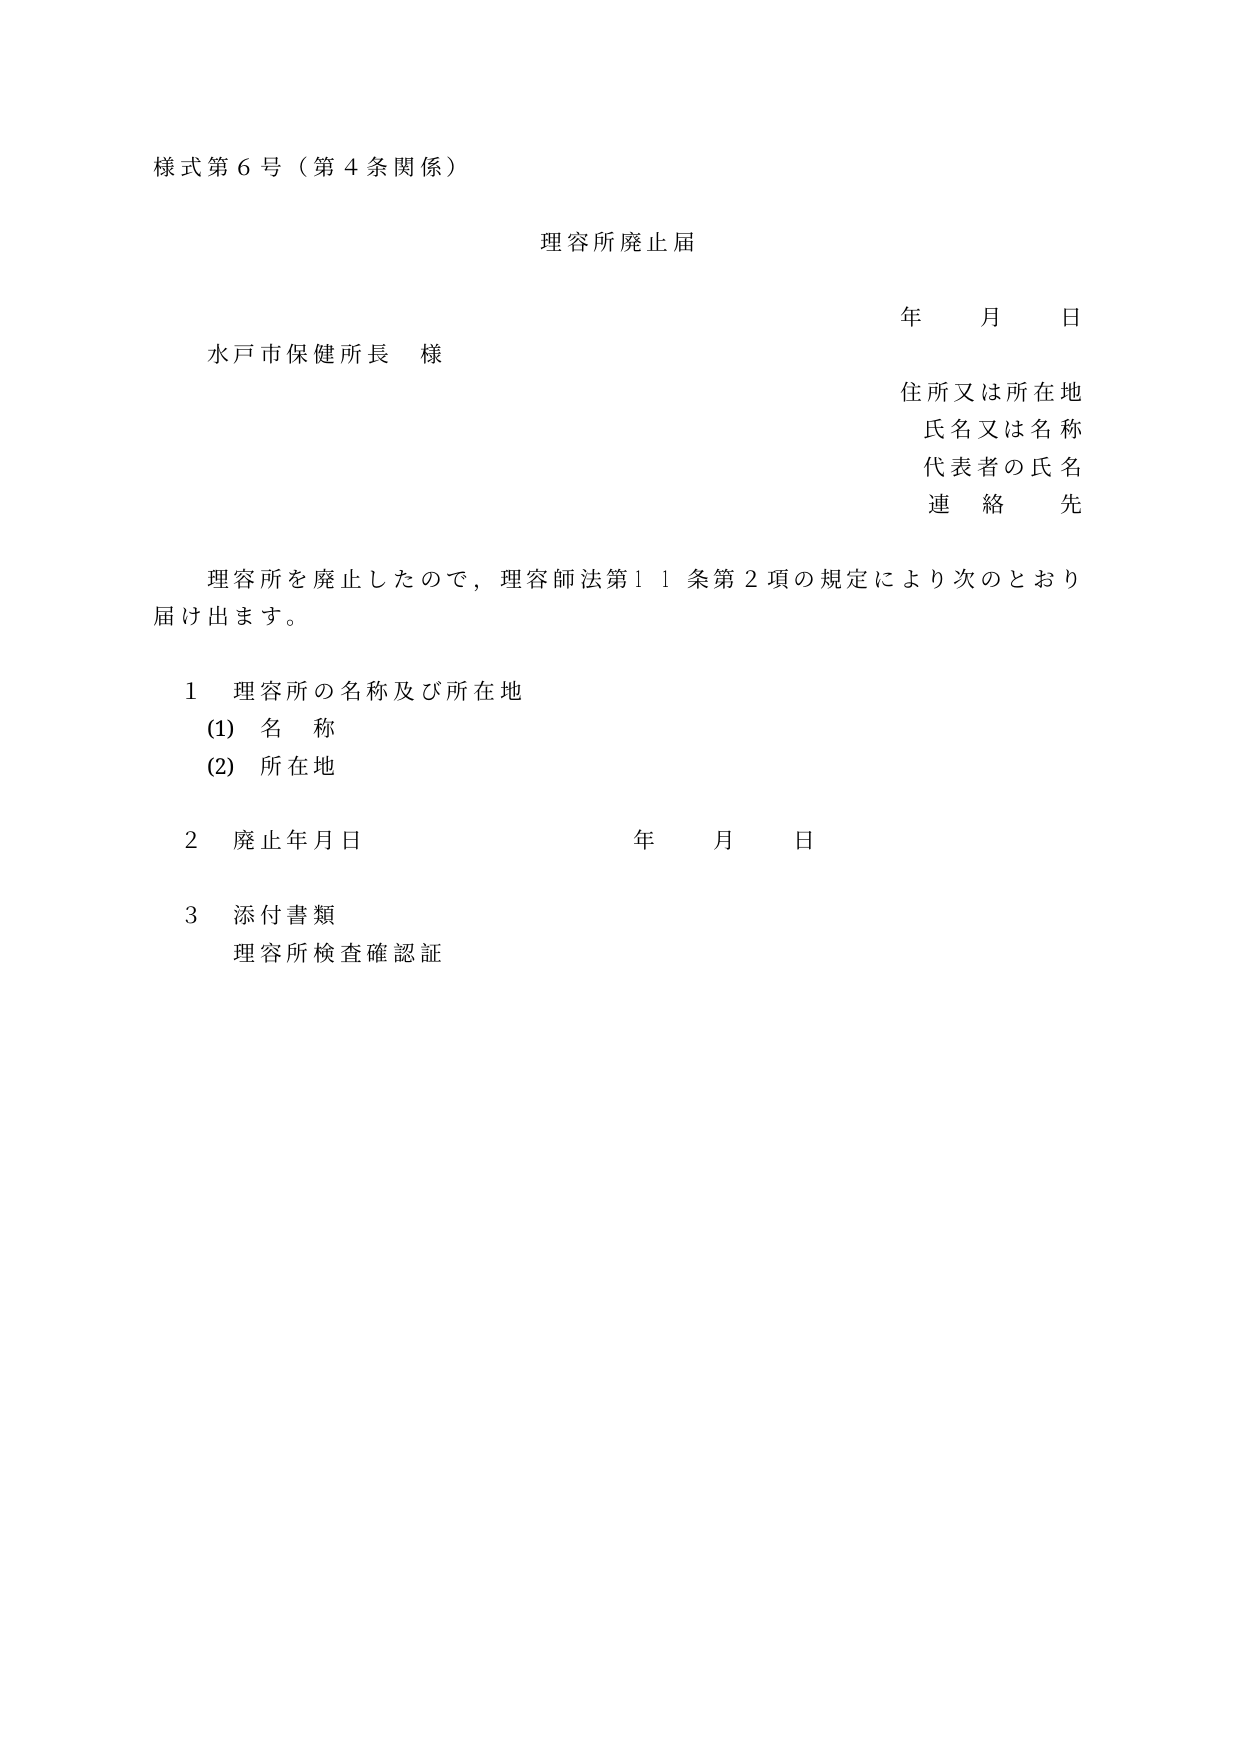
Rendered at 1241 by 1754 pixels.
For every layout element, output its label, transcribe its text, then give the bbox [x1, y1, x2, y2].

text 氏名又は名称 [153, 409, 1087, 447]
text １ 理容所の名称及び所在地 [153, 671, 1087, 709]
text 連絡先 [153, 484, 1087, 522]
text ３ 添付書類 [153, 896, 1087, 933]
text (2) 所在地 [153, 746, 1087, 783]
text 年 月 日 [153, 297, 1087, 335]
text 理容所廃止届 [153, 222, 1087, 260]
text 水戸市保健所長 様 [153, 335, 1087, 372]
text ２ 廃止年月日 年 月 日 [153, 821, 1087, 858]
text 理容所を廃止したので，理容師法第１１条第２項の規定により次のとおり届け出ます。 [153, 559, 1087, 634]
text (1) 名 称 [153, 709, 1087, 746]
text 住所又は所在地 [153, 372, 1087, 409]
text 様式第６号（第４条関係） [153, 148, 1087, 185]
text 代表者の氏名 [153, 447, 1087, 484]
text 理容所検査確認証 [153, 933, 1087, 970]
